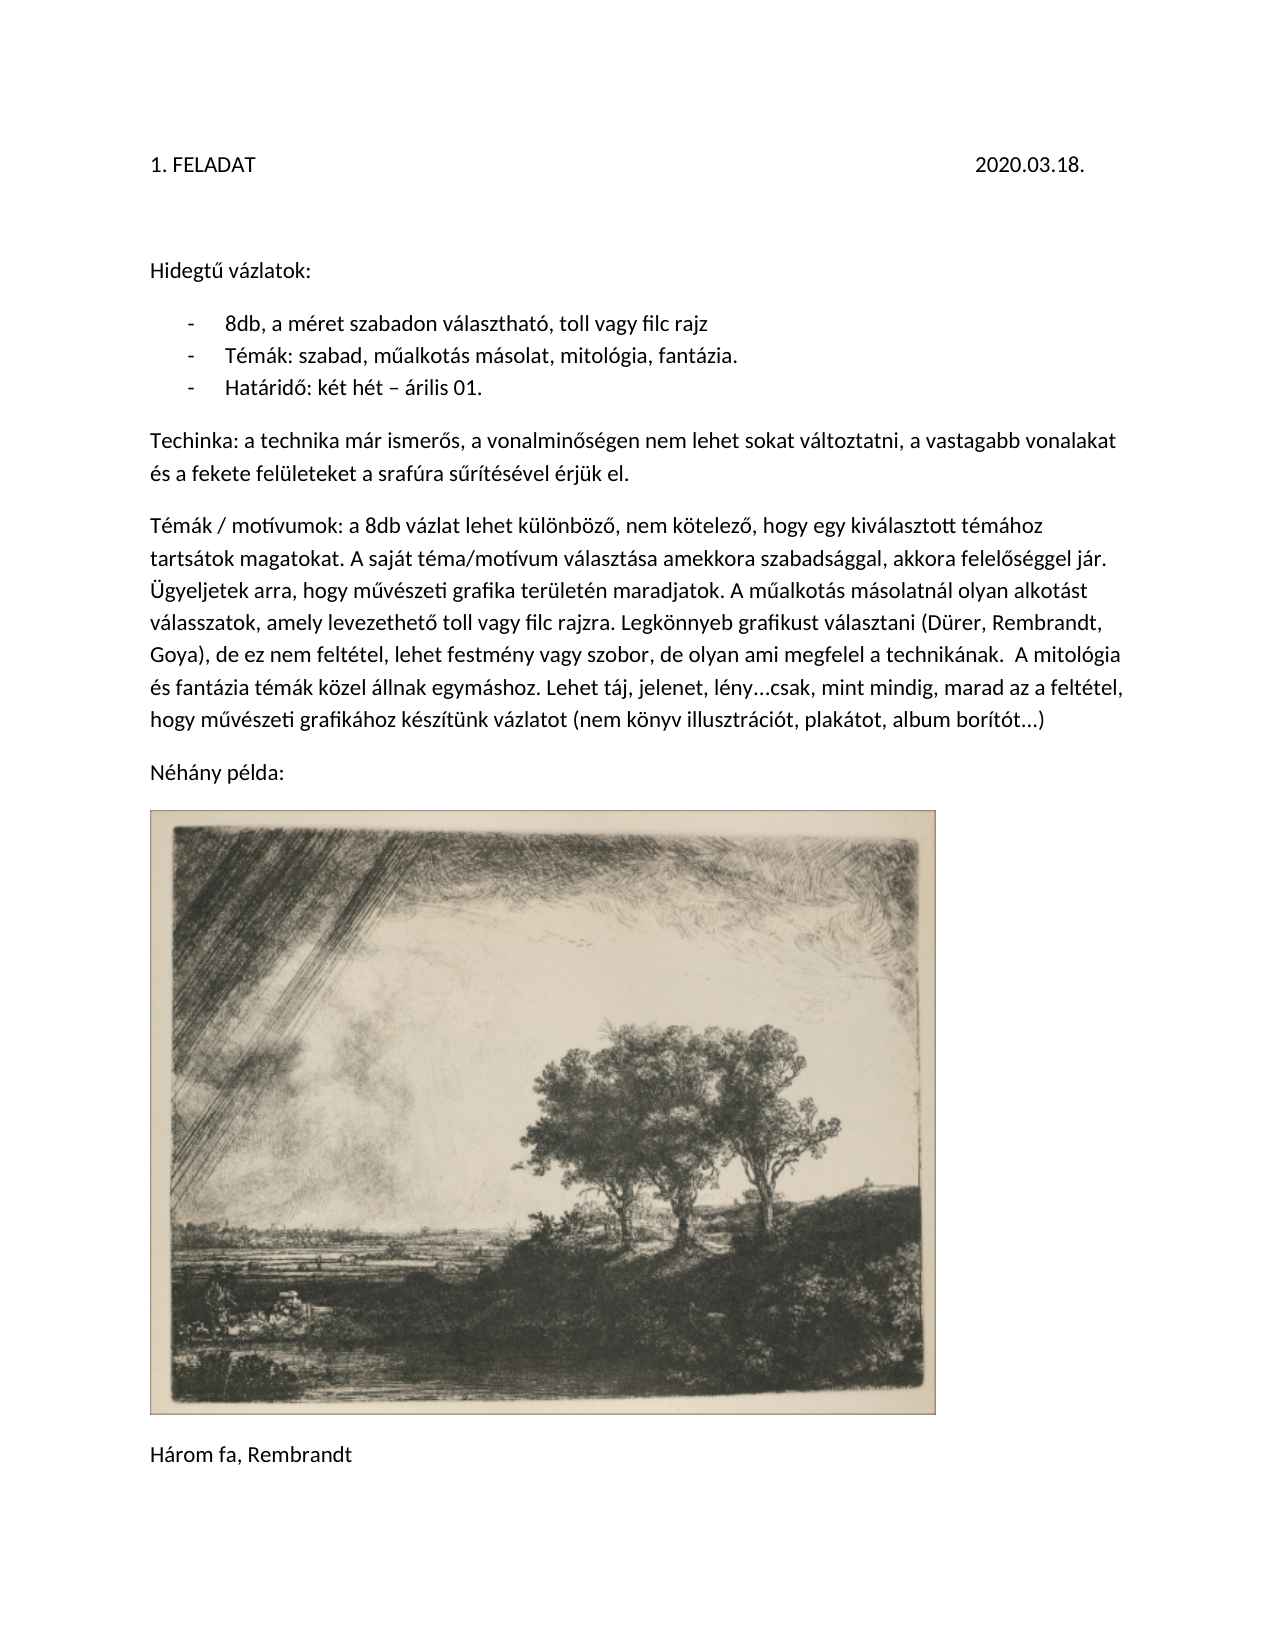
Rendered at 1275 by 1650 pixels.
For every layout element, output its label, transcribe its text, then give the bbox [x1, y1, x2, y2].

text Néhány példa: [150, 758, 1125, 786]
text Három fa, Rembrandt [150, 1440, 1125, 1468]
text Techinka: a technika már ismerős, a vonalminőségen nem lehet sokat változtatni, a vastagabb vonalakat és a fekete felületeket a srafúra sűrítésével érjük el. [150, 426, 1125, 487]
text Témák / motívumok: a 8db vázlat lehet különböző, nem kötelező, hogy egy kiválasztott témához tartsátok magatokat. A saját téma/motívum választása amekkora szabadsággal, akkora felelőséggel jár. Ügyeljetek arra, hogy művészeti grafika területén maradjatok. A műalkotás másolatnál olyan alkotást válasszatok, amely levezethető toll vagy filc rajzra. Legkönnyeb grafikust választani (Dürer, Rembrandt, Goya), de ez nem feltétel, lehet festmény vagy szobor, de olyan ami megfelel a technikának. A mitológia és fantázia témák közel állnak egymáshoz. Lehet táj, jelenet, lény...csak, mint mindig, marad az a feltétel, hogy művészeti grafikához készítünk vázlatot (nem könyv illusztrációt, plakátot, album borítót...) [150, 512, 1125, 733]
picture [150, 810, 936, 1415]
text 1. FELADAT 2020.03.18. [150, 150, 1125, 178]
text Hidegtű vázlatok: [150, 256, 1125, 284]
list Határidő: két hét – árilis 01. [187, 373, 1125, 401]
list Témák: szabad, műalkotás másolat, mitológia, fantázia. [187, 341, 1125, 369]
list 8db, a méret szabadon választható, toll vagy filc rajz [187, 309, 1125, 337]
